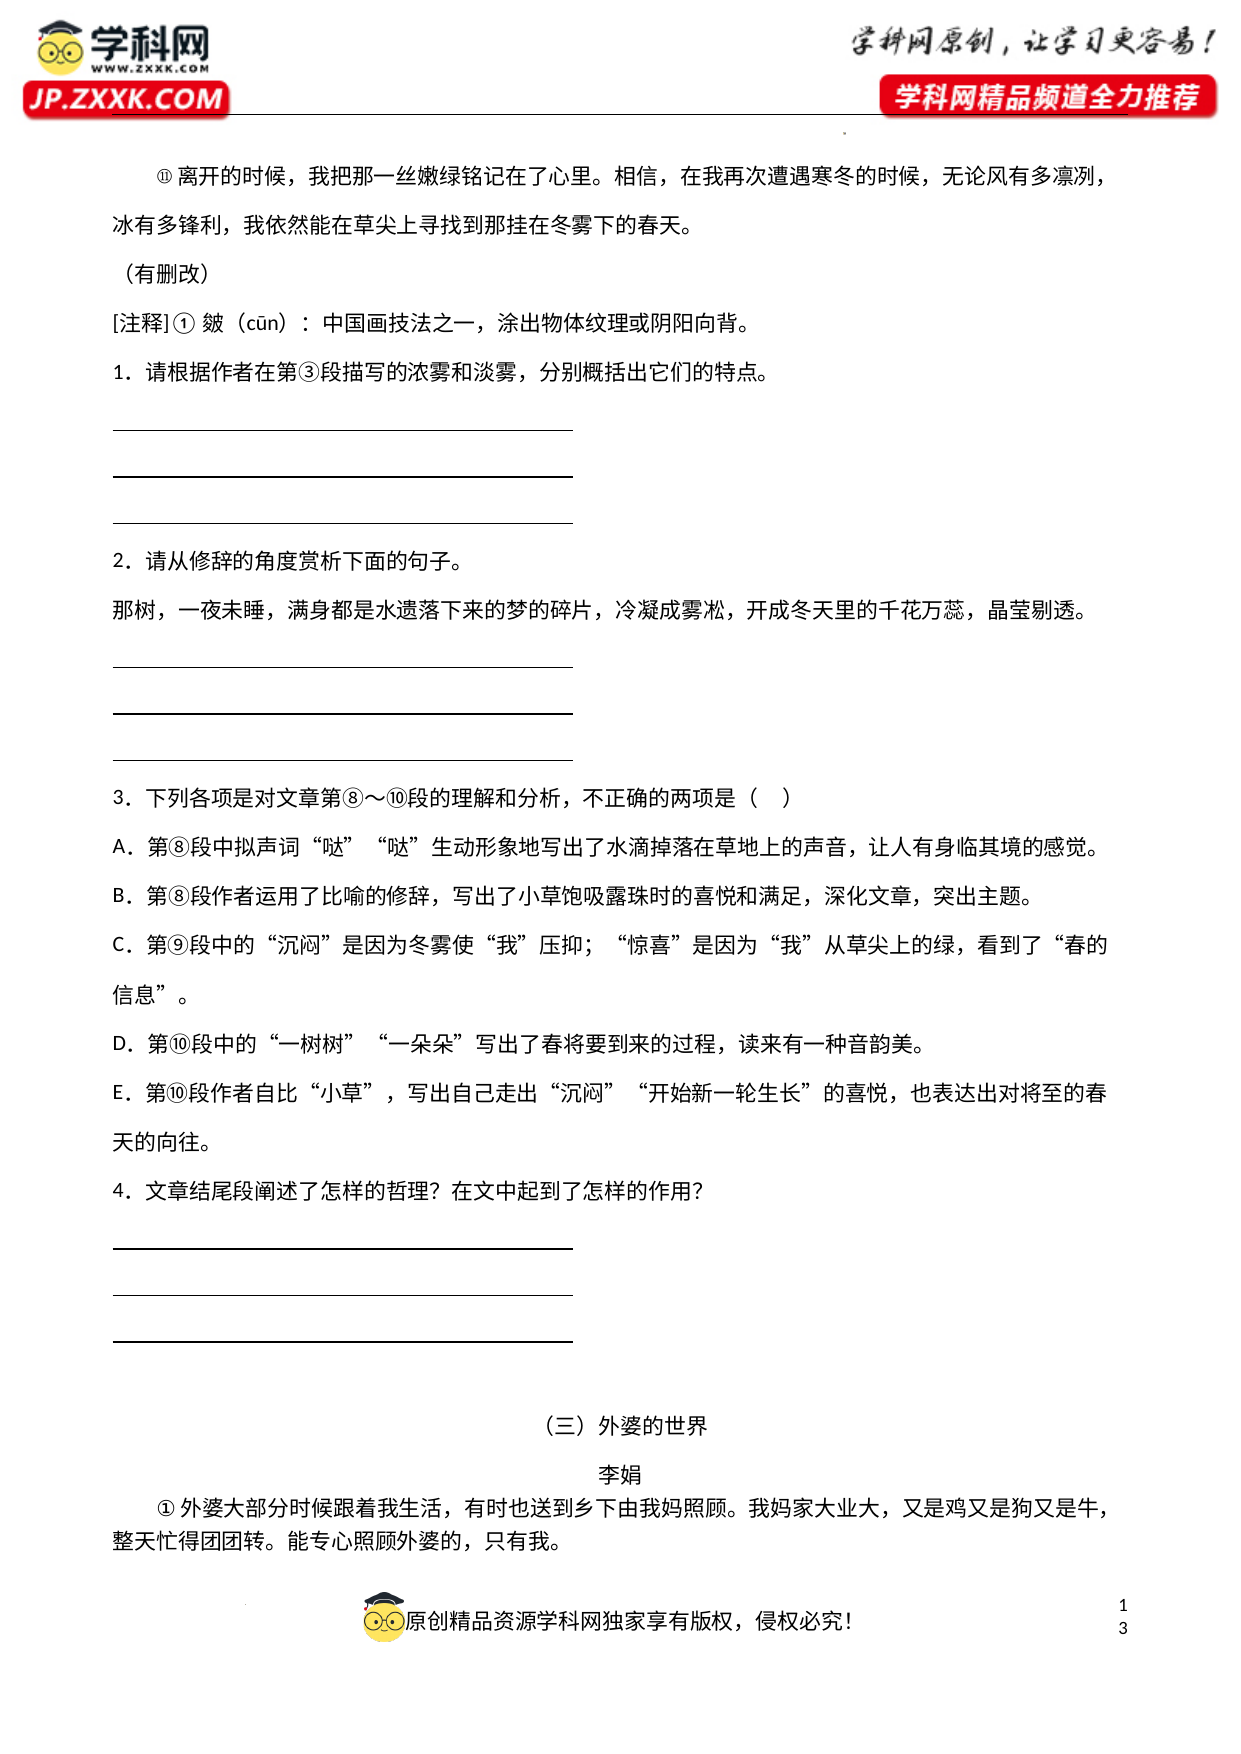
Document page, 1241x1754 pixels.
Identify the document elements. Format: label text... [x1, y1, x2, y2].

text C．第⑨段中的“沉闷”是因为冬雾使“我”压抑；“惊喜”是因为“我”从草尖上的绿，看到了“春的信息”。 [112, 927, 1128, 1010]
text A．第⑧段中拟声词“哒”“哒”生动形象地写出了水滴掉落在草地上的声音，让人有身临其境的感觉。 [112, 829, 1128, 862]
text D．第⑩段中的“一树树”“一朵朵”写出了春将要到来的过程，读来有一种音韵美。 [112, 1026, 1128, 1059]
text （三）外婆的世界 [112, 1408, 1128, 1441]
text E．第⑩段作者自比“小草”，写出自己走出“沉闷”“开始新一轮生长”的喜悦，也表达出对将至的春天的向往。 [112, 1075, 1128, 1158]
picture [363, 1592, 406, 1642]
text [注释]①皴（cūn）：中国画技法之一，涂出物体纹理或阴阳向背。 [112, 306, 1128, 339]
text 3．下列各项是对文章第⑧～⑩段的理解和分析，不正确的两项是（ ） [112, 780, 1128, 813]
text ⑪离开的时候，我把那一丝嫩绿铭记在了心里。相信，在我再次遭遇寒冬的时候，无论风有多凛冽，冰有多锋利，我依然能在草尖上寻找到那挂在冬雾下的春天。 [112, 158, 1128, 241]
text 那树，一夜未睡，满身都是水遗落下来的梦的碎片，冷凝成雾凇，开成冬天里的千花万蕊，晶莹剔透。 [112, 592, 1128, 625]
text （有删改） [112, 257, 1128, 290]
text ①外婆大部分时候跟着我生活，有时也送到乡下由我妈照顾。我妈家大业大，又是鸡又是狗又是牛，整天忙得团团转。能专心照顾外婆的，只有我。 [112, 1490, 1128, 1557]
text 李娟 [112, 1457, 1128, 1490]
text 2．请从修辞的角度赏析下面的句子。 [112, 543, 1128, 576]
text 4．文章结尾段阐述了怎样的哲理？在文中起到了怎样的作用？ [112, 1173, 1128, 1207]
picture [0, 0, 1236, 140]
text B．第⑧段作者运用了比喻的修辞，写出了小草饱吸露珠时的喜悦和满足，深化文章，突出主题。 [112, 878, 1128, 911]
text 1．请根据作者在第③段描写的浓雾和淡雾，分别概括出它们的特点。 [112, 355, 1128, 388]
